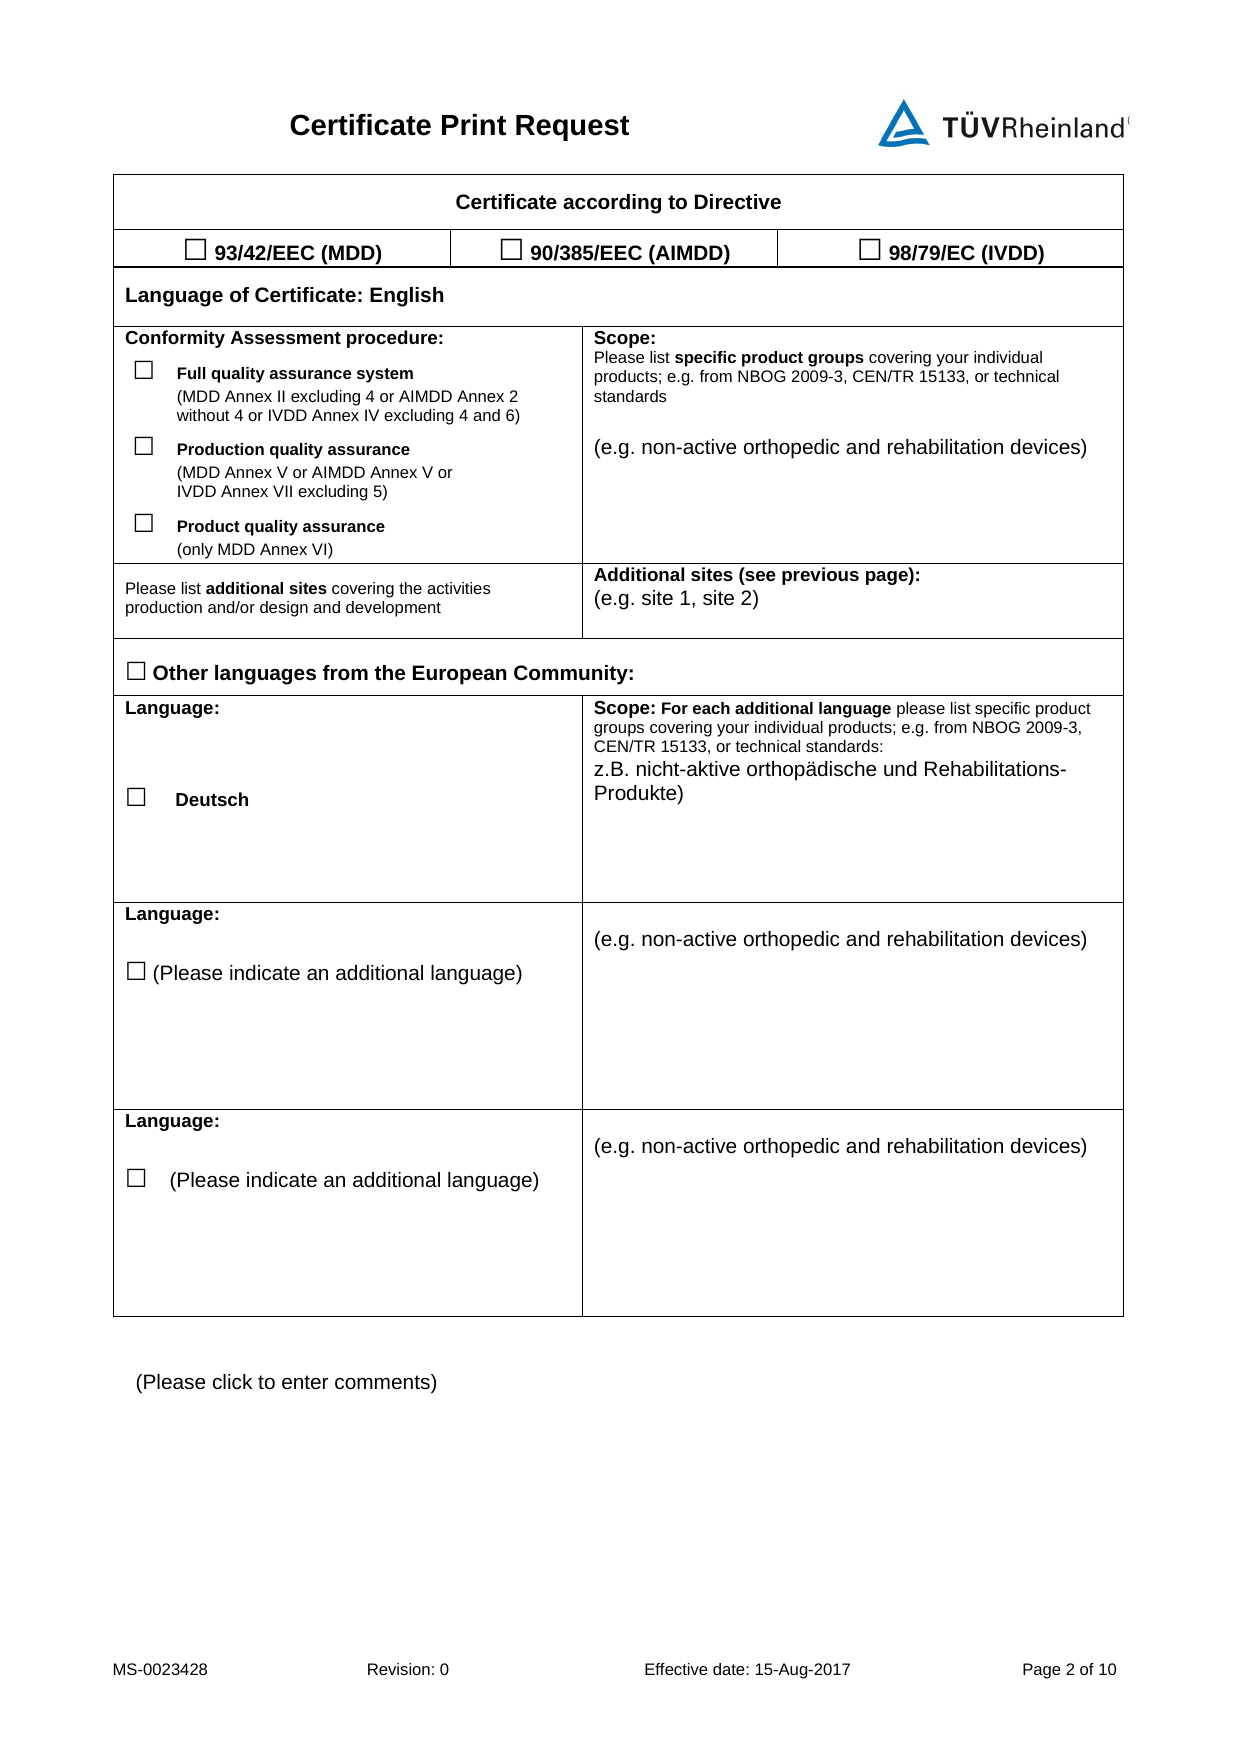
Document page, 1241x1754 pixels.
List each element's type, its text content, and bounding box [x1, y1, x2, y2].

table_cell Language: Deutsch [114, 696, 582, 902]
table_cell Conformity Assessment procedure: [114, 327, 582, 563]
table_cell 90/385/EEC (AIMDD) [451, 230, 777, 266]
table_cell [583, 1110, 1123, 1316]
picture [860, 92, 1130, 153]
table_cell Other languages from the European Community: [114, 639, 1123, 695]
table_cell [583, 903, 1123, 1109]
table_cell 98/79/EC (IVDD) [778, 230, 1123, 266]
table_cell Scope: Please list specific product groups covering your individual products; e.g. from NBOG 2009-3, CEN/TR 15133, or technical standards [583, 327, 1123, 563]
table_cell Scope: For each additional language please list specific product groups covering your individual products; e.g. from NBOG 2009-3, CEN/TR 15133, or technical standards: [583, 696, 1123, 902]
table_cell 93/42/EEC (MDD) [114, 230, 450, 266]
table_cell Language of Certificate: English [114, 268, 1123, 326]
table_cell Language: [114, 903, 582, 1109]
table_cell Language: [114, 1110, 582, 1316]
table_cell [124, 1317, 1116, 1530]
table_header Certificate according to Directive [114, 175, 1123, 229]
table_cell Please list additional sites covering the activities production and/or design and development [114, 564, 582, 637]
table_cell Additional sites (see previous page): [583, 564, 1123, 637]
